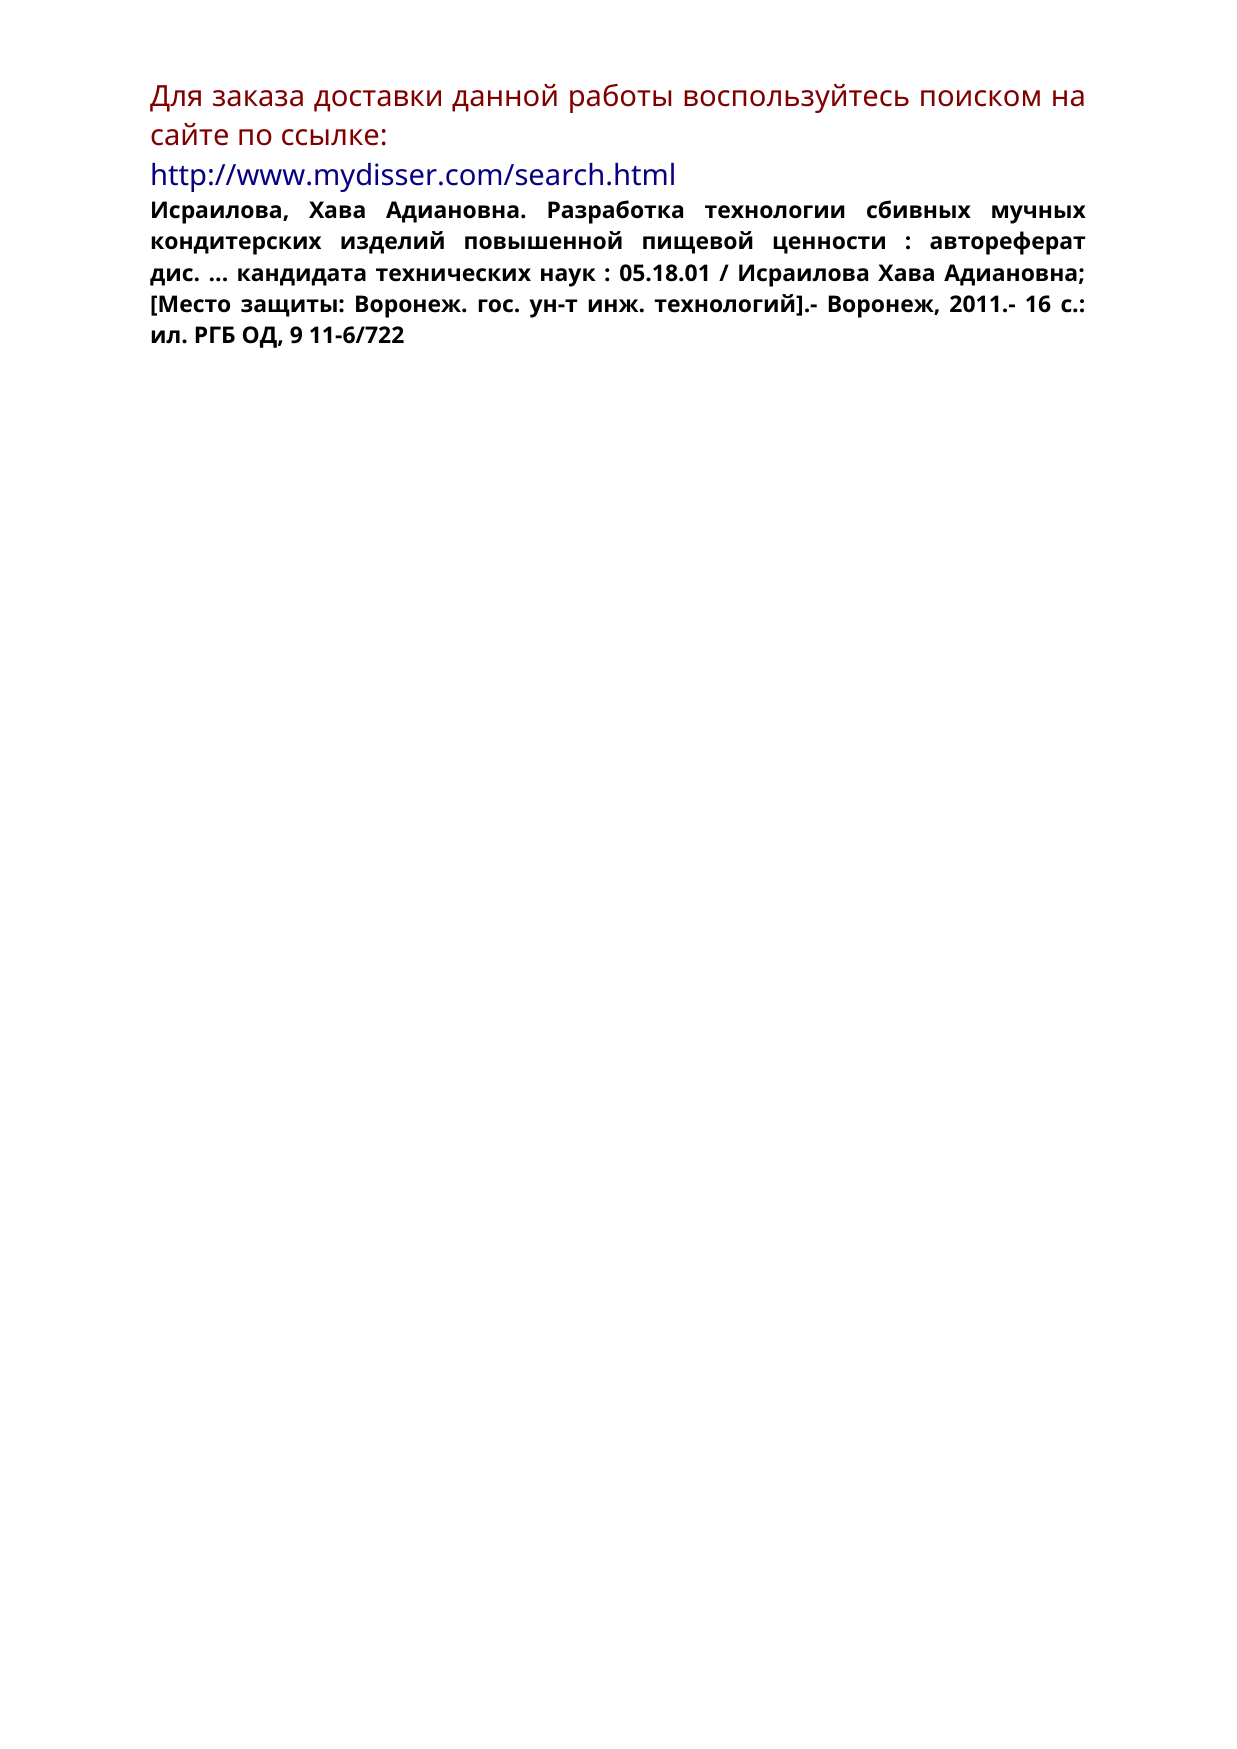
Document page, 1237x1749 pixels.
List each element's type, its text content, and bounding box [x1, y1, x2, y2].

text Исраилова, Хава Адиановна. Разработка технологии сбивных мучных кондитерских изделий повышенной пищевой ценности : автореферат дис. ... кандидата технических наук : 05.18.01 / Исраилова Хава Адиановна; [Место защиты: Воронеж. гос. ун-т инж. технологий].- Воронеж, 2011.- 16 с.: ил. РГБ ОД, 9 11-6/722 [150, 194, 1086, 350]
